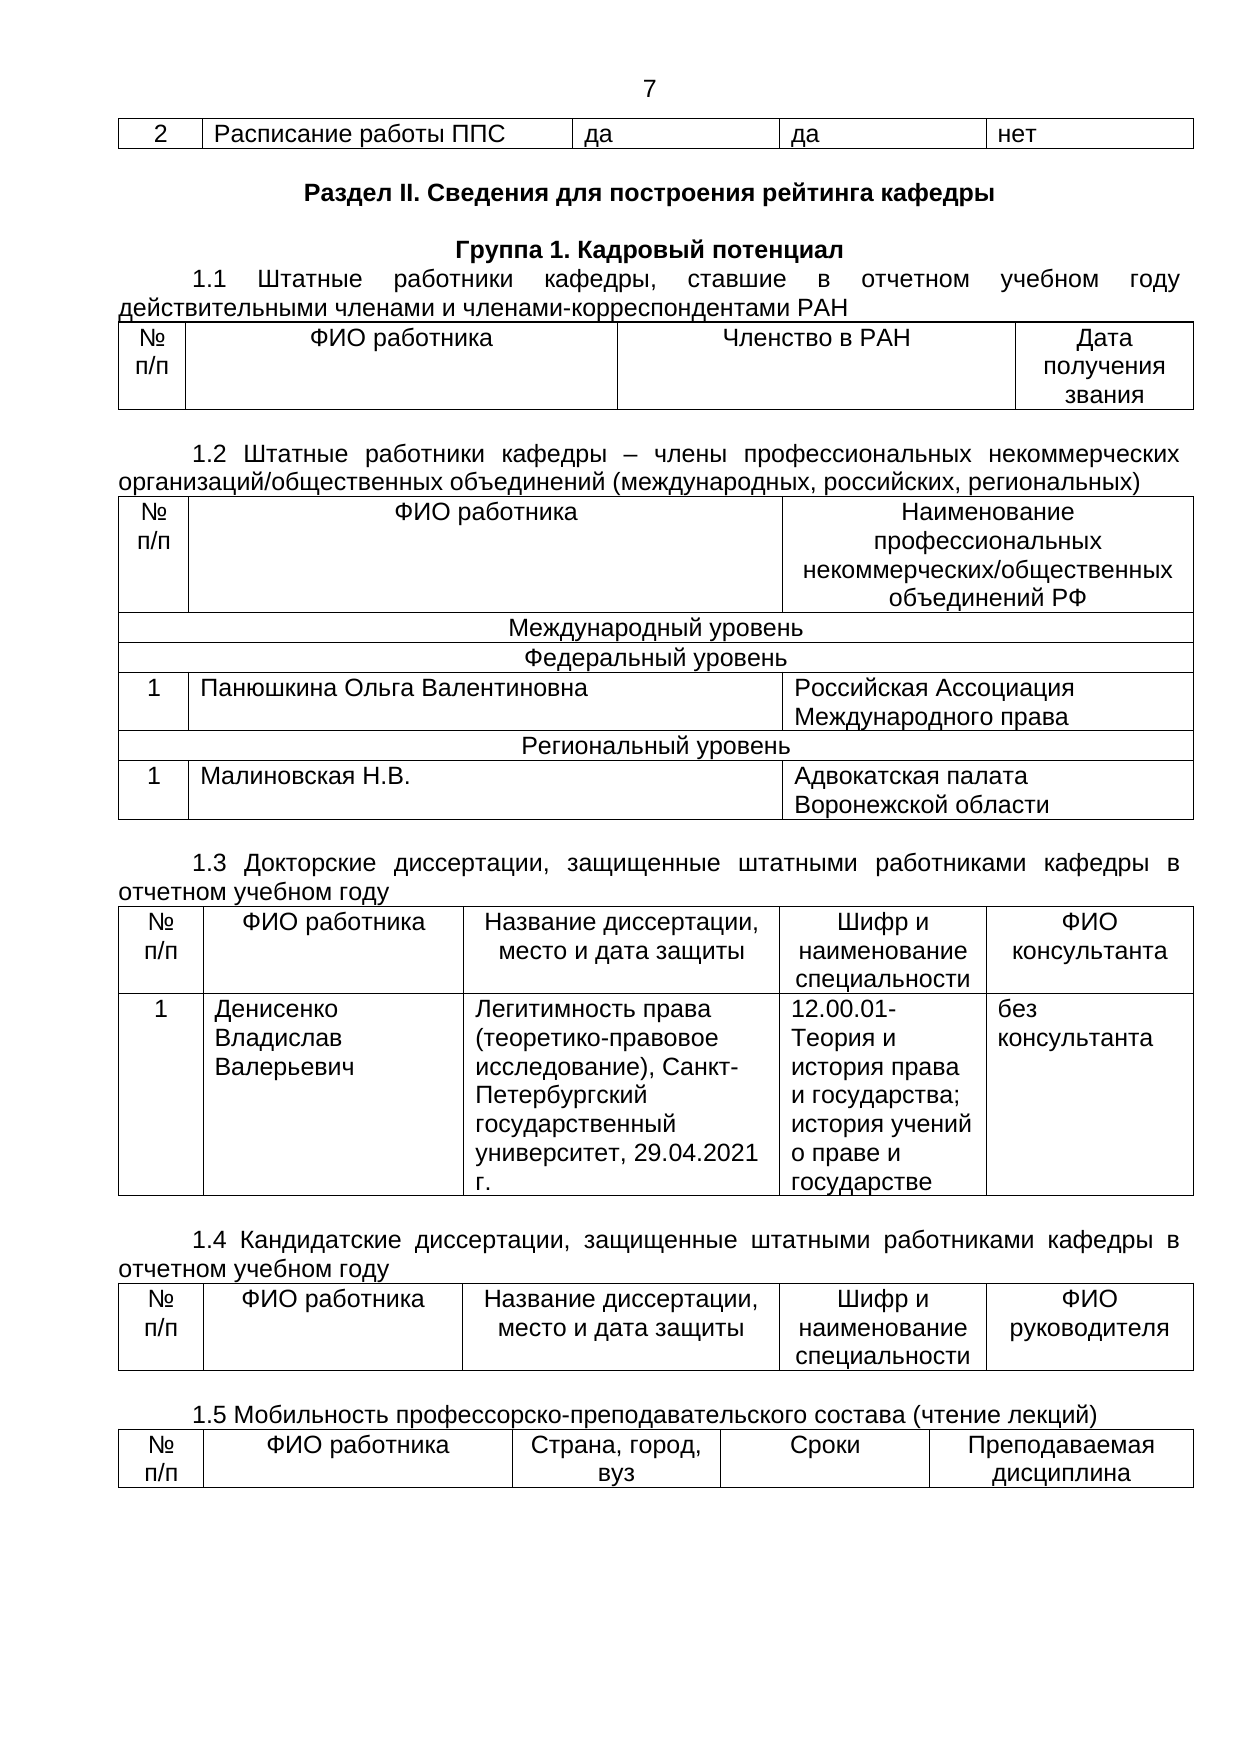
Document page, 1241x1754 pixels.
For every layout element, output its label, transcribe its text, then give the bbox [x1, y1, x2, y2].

table_header ФИО работника [186, 323, 617, 409]
table_cell Расписание работы ППС [203, 119, 572, 148]
table_cell Федеральный уровень [119, 643, 1193, 672]
table_cell Региональный уровень [119, 731, 1193, 760]
table_header ФИО работника [204, 1284, 462, 1370]
text Группа 1. Кадровый потенциал [118, 235, 1181, 264]
table_header Членство в РАН [618, 323, 1015, 409]
table_header № п/п [119, 1430, 203, 1487]
table_header ФИО консультанта [987, 907, 1193, 993]
table_cell без консультанта [987, 994, 1193, 1195]
table_header Сроки [721, 1430, 929, 1487]
table_header ФИО работника [204, 1430, 512, 1487]
table_header Шифр и наименование специальности [780, 1284, 986, 1370]
text 1.2 Штатные работники кафедры – члены профессиональных некоммерческих организаций/общественных объединений (международных, российских, региональных) [118, 438, 1181, 496]
table_cell Российская Ассоциация Международного права [783, 673, 1193, 730]
table_header № п/п [119, 907, 203, 993]
text 1.4 Кандидатские диссертации, защищенные штатными работниками кафедры в отчетном учебном году [118, 1225, 1181, 1283]
table_cell Денисенко Владислав Валерьевич [204, 994, 463, 1195]
table_cell 2 [119, 119, 202, 148]
table_cell Международный уровень [119, 613, 1193, 642]
table_cell да [573, 119, 779, 148]
table_header ФИО работника [189, 497, 782, 612]
table_cell Легитимность права (теоретико-правовое исследование), Санкт-Петербургский государственный университет, 29.04.2021 г. [464, 994, 779, 1195]
text 1.5 Мобильность профессорско-преподавательского состава (чтение лекций) [118, 1400, 1181, 1428]
table_header Преподаваемая дисциплина [930, 1430, 1193, 1487]
table_cell 1 [119, 673, 188, 730]
table_cell Малиновская Н.В. [189, 761, 782, 818]
table_header Дата получения звания [1016, 323, 1193, 409]
table_cell Адвокатская палата Воронежской области [783, 761, 1193, 818]
table_cell Панюшкина Ольга Валентиновна [189, 673, 782, 730]
table_header ФИО руководителя [987, 1284, 1193, 1370]
table_header № п/п [119, 497, 188, 612]
table_cell 1 [119, 994, 203, 1195]
table_cell 12.00.01-Теория и история права и государства; история учений о праве и государстве [780, 994, 986, 1195]
table_header ФИО работника [204, 907, 463, 993]
table_header № п/п [119, 1284, 203, 1370]
table_header Страна, город, вуз [513, 1430, 720, 1487]
table_cell нет [987, 119, 1193, 148]
table_header Название диссертации, место и дата защиты [463, 1284, 779, 1370]
text Раздел II. Сведения для построения рейтинга кафедры [118, 178, 1181, 206]
table_header Название диссертации, место и дата защиты [464, 907, 779, 993]
table_cell 1 [119, 761, 188, 818]
table_header Наименование профессиональных некоммерческих/общественных объединений РФ [783, 497, 1193, 612]
table_header Шифр и наименование специальности [780, 907, 986, 993]
text 1.1 Штатные работники кафедры, ставшие в отчетном учебном году действительными членами и членами-корреспондентами РАН [118, 264, 1181, 321]
text 1.3 Докторские диссертации, защищенные штатными работниками кафедры в отчетном учебном году [118, 848, 1181, 906]
table_header № п/п [119, 323, 185, 409]
table_cell да [780, 119, 986, 148]
